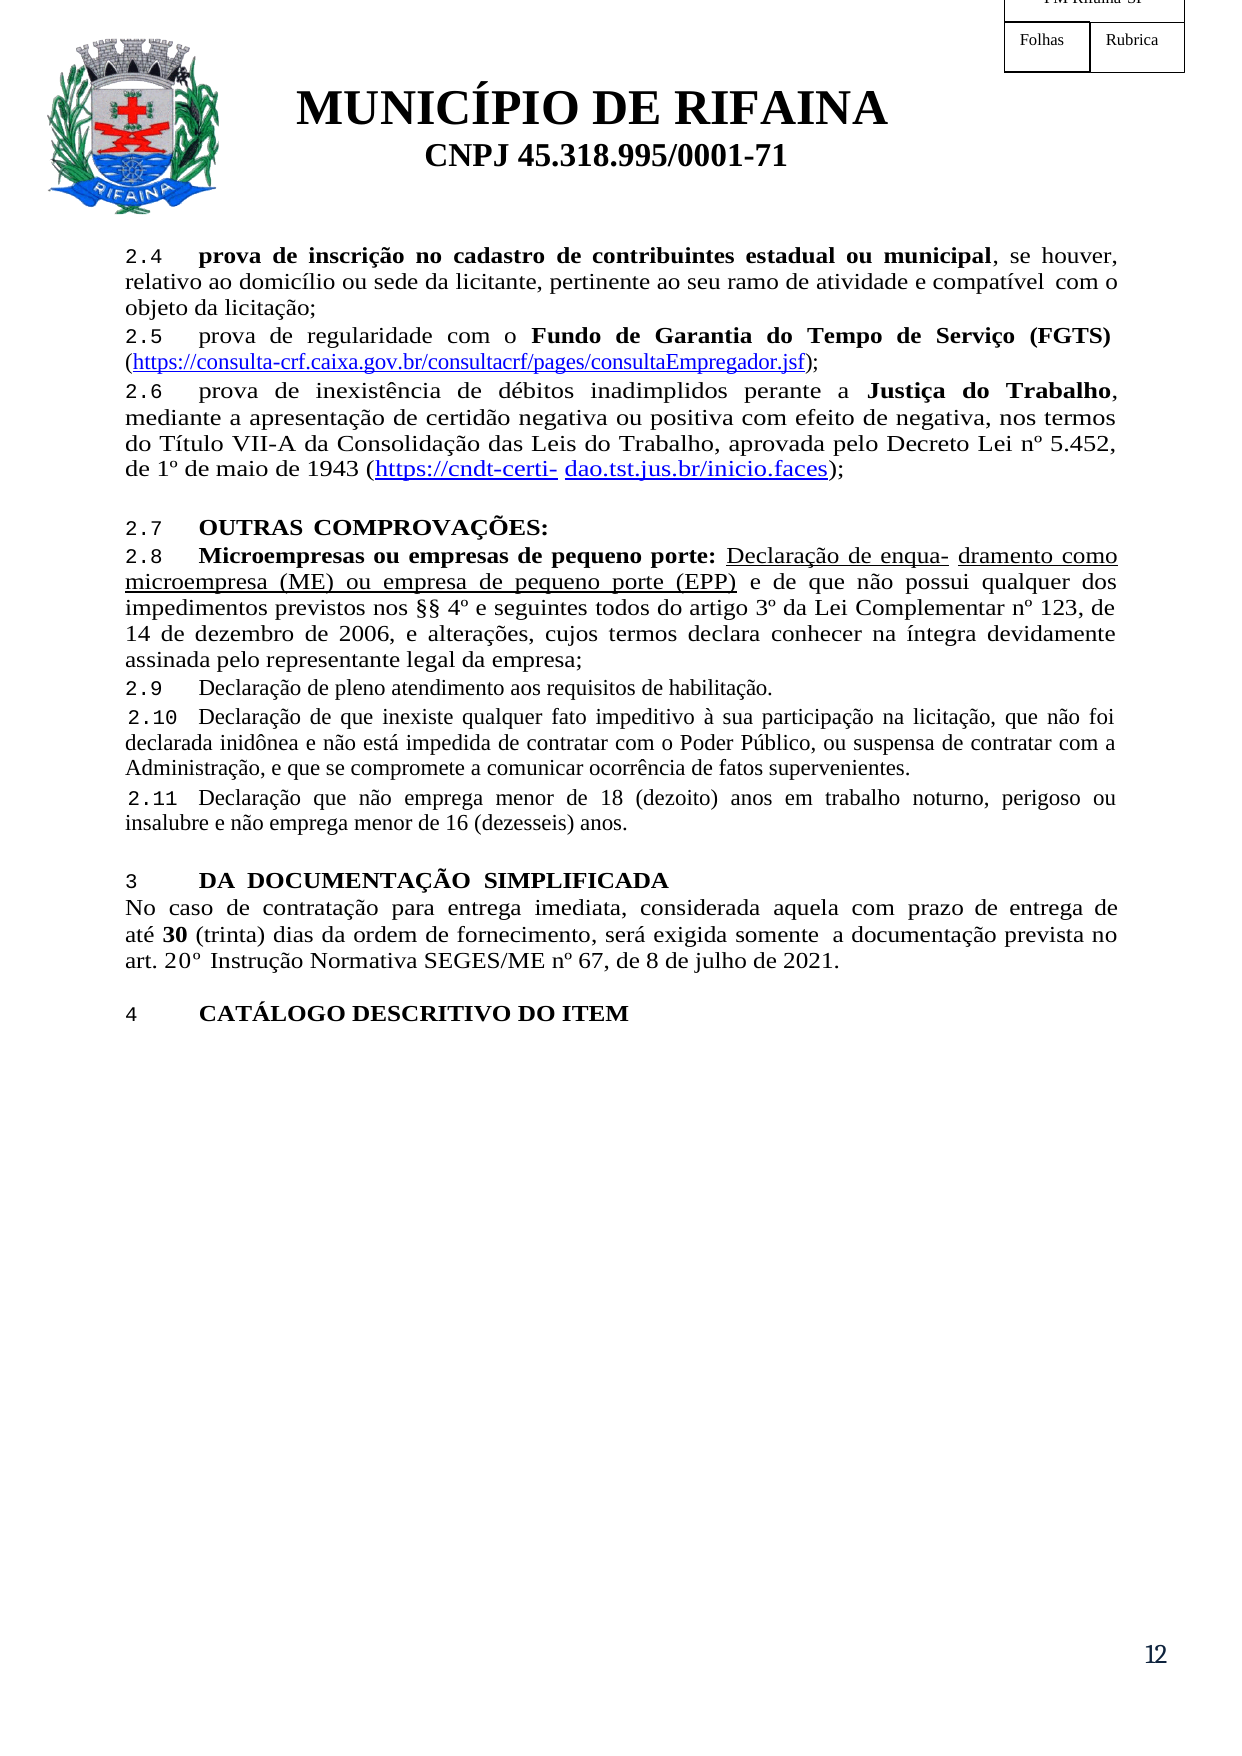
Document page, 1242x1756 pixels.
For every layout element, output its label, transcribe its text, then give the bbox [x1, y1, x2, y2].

list Declaração que não emprega menor de 18 (dezoito) anos em trabalho noturno, perigoso ou insalubre e não emprega menor de 16 (dezesseis) anos. [125, 784, 1117, 835]
list prova de inscrição no cadastro de contribuintes estadual ou municipal, se houver, relativo ao domicílio ou sede da licitante, pertinente ao seu ramo de atividade e compatível com o objeto da licitação; [125, 242, 1118, 321]
picture [47, 36, 219, 215]
list CATÁLOGO DESCRITIVO DO ITEM [125, 1000, 1118, 1027]
subtitle OUTRAS COMPROVAÇÕES: [125, 513, 1138, 541]
list prova de regularidade com o Fundo de Garantia do Tempo de Serviço (FGTS) [125, 322, 1138, 349]
list Declaração de pleno atendimento aos requisitos de habilitação. [125, 674, 1138, 702]
list prova de inexistência de débitos inadimplidos perante a Justiça do Trabalho, mediante a apresentação de certidão negativa ou positiva com efeito de negativa, nos termos do Título VII-A da Consolidação das Leis do Trabalho, aprovada pelo Decreto Lei nº 5.452, de 1º de maio de 1943 (https://cndt-certi- dao.tst.jus.br/inicio.faces); [125, 377, 1118, 482]
list Microempresas ou empresas de pequeno porte: Declaração de enqua- dramento como microempresa (ME) ou empresa de pequeno porte (EPP) e de que não possui qualquer dos impedimentos previstos nos §§ 4º e seguintes todos do artigo 3º da Lei Complementar nº 123, de 14 de dezembro de 2006, e alterações, cujos termos declara conhecer na íntegra devidamente assinada pelo representante legal da empresa; [125, 542, 1118, 672]
text (https://consulta-crf.caixa.gov.br/consultacrf/pages/consultaEmpregador.jsf); [125, 349, 1138, 375]
list Declaração de que inexiste qualquer fato impeditivo à sua participação na licitação, que não foi declarada inidônea e não está impedida de contratar com o Poder Público, ou suspensa de contratar com a Administração, e que se compromete a comunicar ocorrência de fatos supervenientes. [125, 703, 1117, 780]
subtitle DA DOCUMENTAÇÃO SIMPLIFICADA [125, 867, 1138, 894]
text No caso de contratação para entrega imediata, considerada aquela com prazo de entrega de até 30 (trinta) dias da ordem de fornecimento, será exigida somente a documentação prevista no art. 20º Instrução Normativa SEGES/ME nº 67, de 8 de julho de 2021. [125, 894, 1118, 973]
